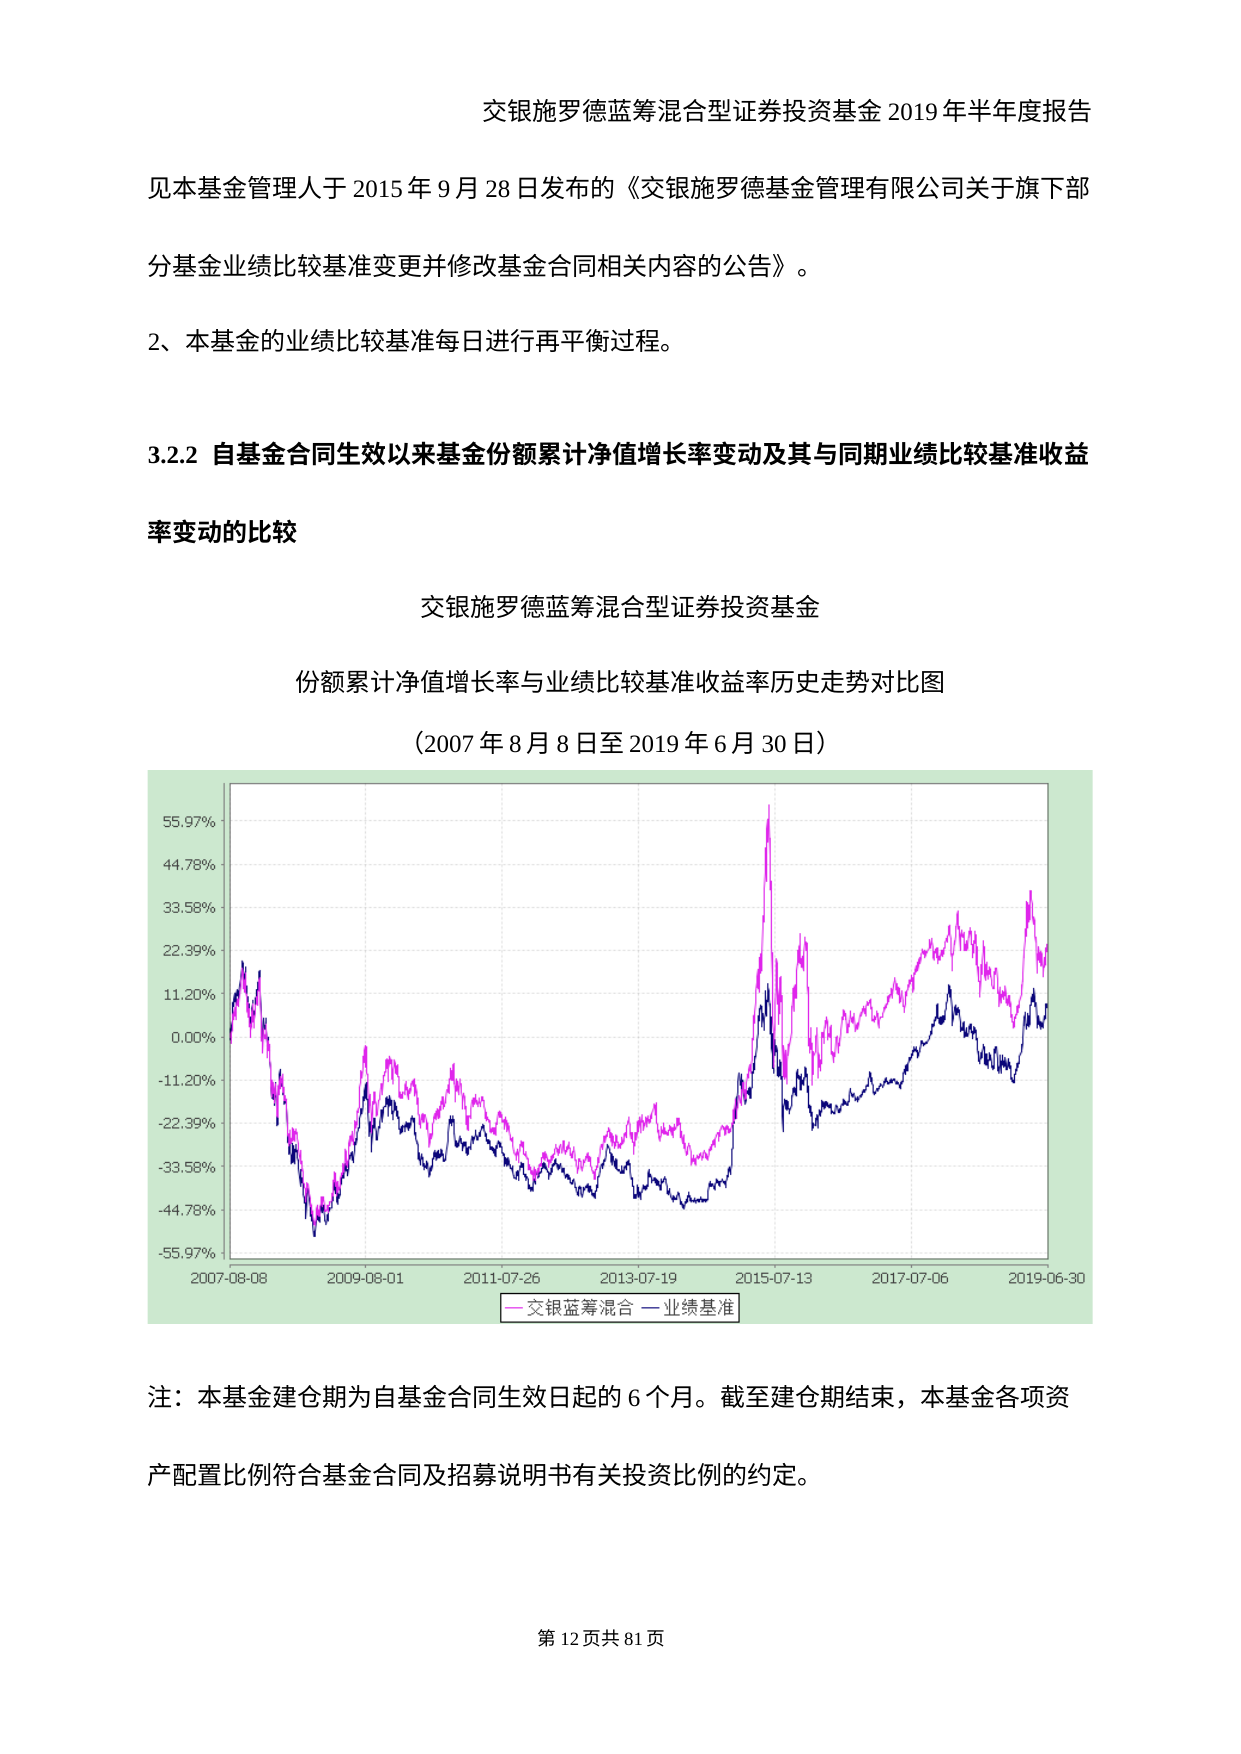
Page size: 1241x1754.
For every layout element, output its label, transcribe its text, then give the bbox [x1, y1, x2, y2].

picture [147, 770, 1093, 1324]
text 份额累计净值增长率与业绩比较基准收益率历史走势对比图 [148, 648, 1092, 713]
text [148, 154, 1092, 297]
text （2007年8月8日至2019年6月30日） [148, 724, 1092, 760]
text 2、本基金的业绩比较基准每日进行再平衡过程。 [148, 307, 1092, 372]
text 3.2.2 自基金合同生效以来基金份额累计净值增长率变动及其与同期业绩比较基准收益率变动的比较 [148, 420, 1092, 563]
text 交银施罗德蓝筹混合型证券投资基金 [148, 573, 1092, 638]
text 注：本基金建仓期为自基金合同生效日起的6个月。截至建仓期结束，本基金各项资产配置比例符合基金合同及招募说明书有关投资比例的约定。 [148, 1363, 1092, 1506]
